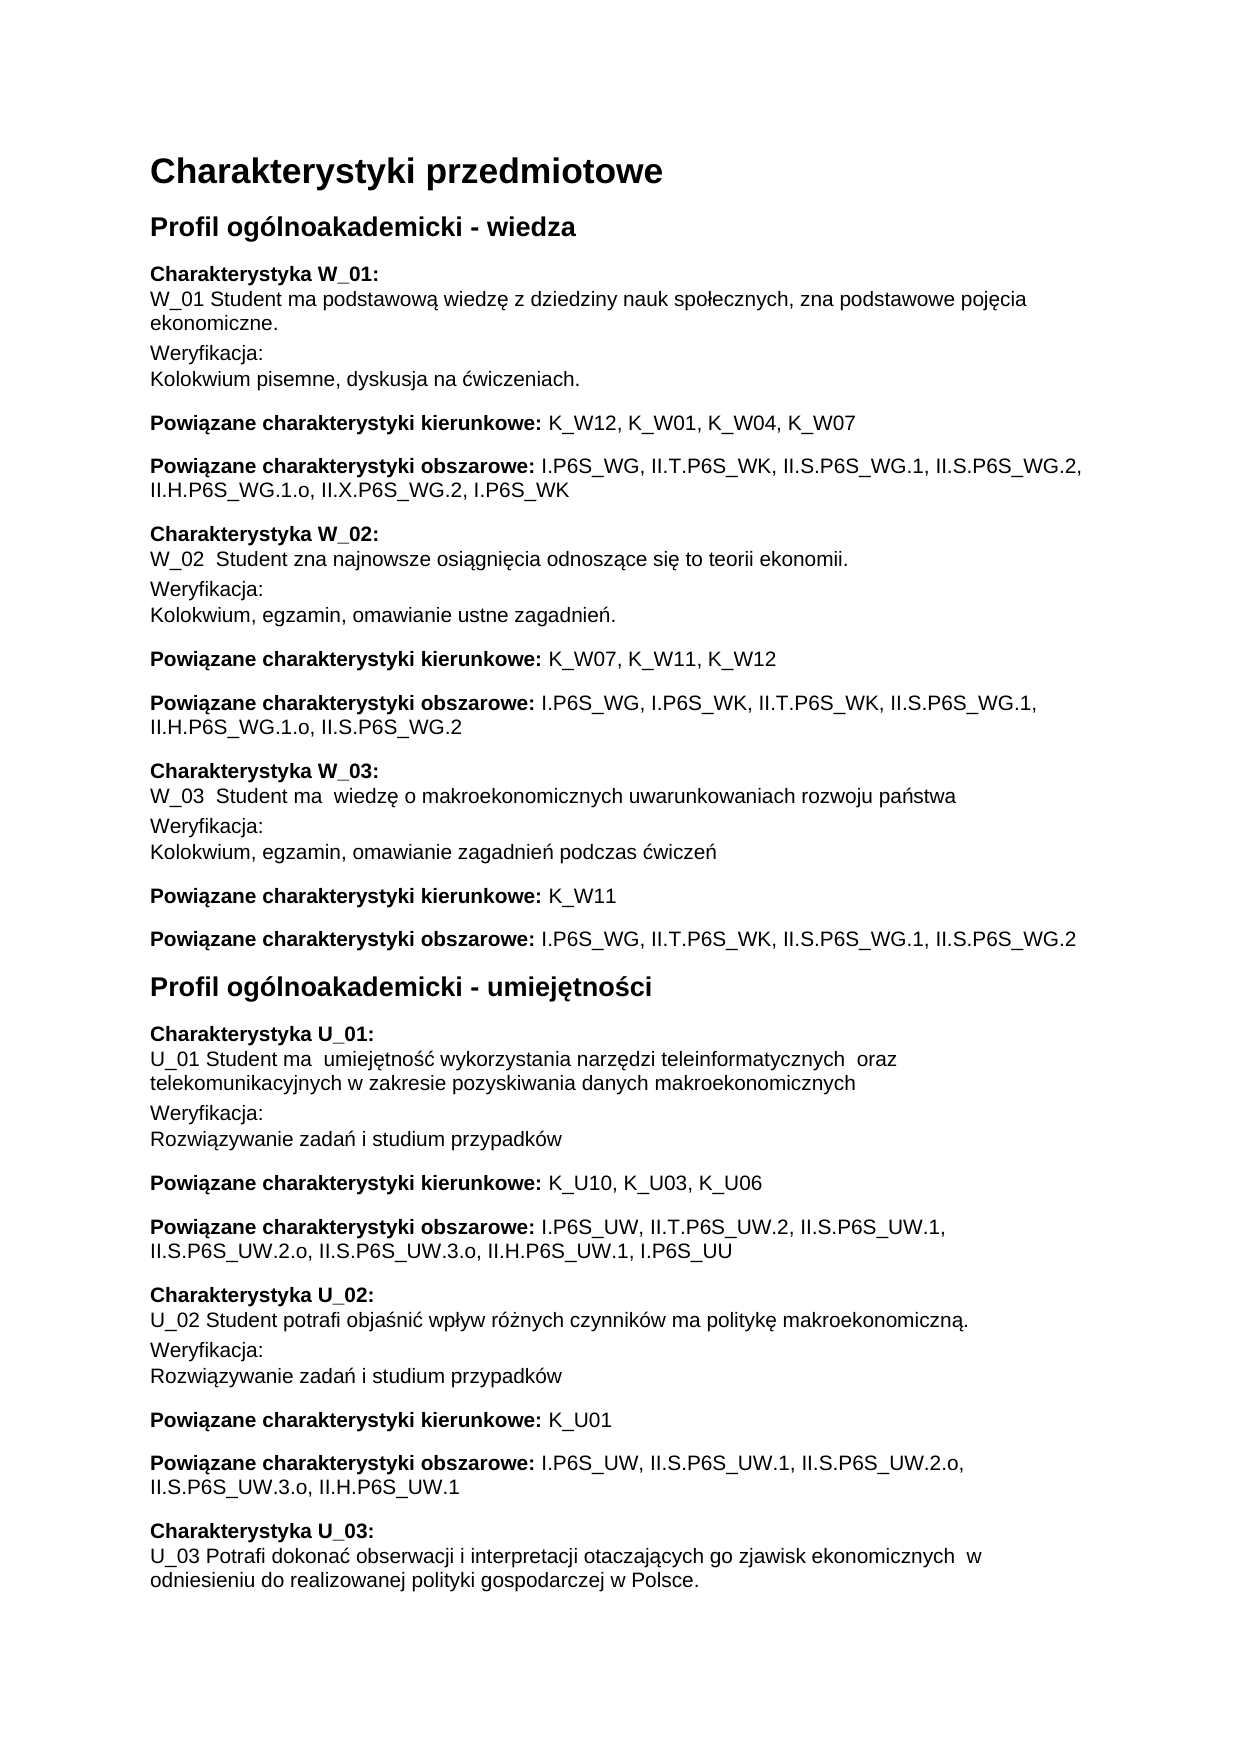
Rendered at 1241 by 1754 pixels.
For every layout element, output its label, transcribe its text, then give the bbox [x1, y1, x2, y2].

text W_01 Student ma podstawową wiedzę z dziedziny nauk społecznych, zna podstawowe pojęcia ekonomiczne. [150, 287, 1090, 334]
text U_03 Potrafi dokonać obserwacji i interpretacji otaczających go zjawisk ekonomicznych w odniesieniu do realizowanej polityki gospodarczej w Polsce. [150, 1544, 1090, 1592]
text Weryfikacja: [150, 1338, 1090, 1362]
text Powiązane charakterystyki kierunkowe: K_U10, K_U03, K_U06 [150, 1171, 1090, 1195]
text U_01 Student ma umiejętność wykorzystania narzędzi teleinformatycznych oraz telekomunikacyjnych w zakresie pozyskiwania danych makroekonomicznych [150, 1047, 1090, 1095]
text Rozwiązywanie zadań i studium przypadków [150, 1127, 1090, 1151]
subtitle Charakterystyki przedmiotowe [150, 150, 1090, 191]
text Charakterystyka U_02: [150, 1282, 1090, 1306]
text Weryfikacja: [150, 341, 1090, 365]
text Charakterystyka W_01: [150, 262, 1090, 286]
text Powiązane charakterystyki obszarowe: I.P6S_WG, I.P6S_WK, II.T.P6S_WK, II.S.P6S_WG.1, II.H.P6S_WG.1.o, II.S.P6S_WG.2 [150, 691, 1090, 739]
text Powiązane charakterystyki kierunkowe: K_W11 [150, 883, 1090, 907]
text Powiązane charakterystyki obszarowe: I.P6S_UW, II.S.P6S_UW.1, II.S.P6S_UW.2.o, II.S.P6S_UW.3.o, II.H.P6S_UW.1 [150, 1451, 1090, 1499]
text Kolokwium pisemne, dyskusja na ćwiczeniach. [150, 367, 1090, 391]
text Powiązane charakterystyki obszarowe: I.P6S_WG, II.T.P6S_WK, II.S.P6S_WG.1, II.S.P6S_WG.2, II.H.P6S_WG.1.o, II.X.P6S_WG.2, I.P6S_WK [150, 454, 1090, 502]
text Powiązane charakterystyki kierunkowe: K_W12, K_W01, K_W04, K_W07 [150, 411, 1090, 434]
text Charakterystyka W_03: [150, 758, 1090, 782]
text Powiązane charakterystyki kierunkowe: K_W07, K_W11, K_W12 [150, 647, 1090, 671]
text Charakterystyka U_03: [150, 1519, 1090, 1543]
text Kolokwium, egzamin, omawianie ustne zagadnień. [150, 603, 1090, 627]
text Weryfikacja: [150, 814, 1090, 838]
text Powiązane charakterystyki kierunkowe: K_U01 [150, 1407, 1090, 1431]
text Powiązane charakterystyki obszarowe: I.P6S_WG, II.T.P6S_WK, II.S.P6S_WG.1, II.S.P6S_WG.2 [150, 927, 1090, 951]
text Kolokwium, egzamin, omawianie zagadnień podczas ćwiczeń [150, 840, 1090, 864]
text Rozwiązywanie zadań i studium przypadków [150, 1364, 1090, 1388]
subtitle Profil ogólnoakademicki - umiejętności [150, 971, 1090, 1002]
subtitle Profil ogólnoakademicki - wiedza [150, 211, 1090, 242]
text Powiązane charakterystyki obszarowe: I.P6S_UW, II.T.P6S_UW.2, II.S.P6S_UW.1, II.S.P6S_UW.2.o, II.S.P6S_UW.3.o, II.H.P6S_UW.1, I.P6S_UU [150, 1215, 1090, 1263]
text W_02 Student zna najnowsze osiągnięcia odnoszące się to teorii ekonomii. [150, 547, 1090, 571]
text Charakterystyka W_02: [150, 522, 1090, 546]
text Charakterystyka U_01: [150, 1022, 1090, 1046]
text Weryfikacja: [150, 1101, 1090, 1125]
text U_02 Student potrafi objaśnić wpływ różnych czynników ma politykę makroekonomiczną. [150, 1307, 1090, 1331]
text W_03 Student ma wiedzę o makroekonomicznych uwarunkowaniach rozwoju państwa [150, 783, 1090, 807]
text Weryfikacja: [150, 577, 1090, 601]
